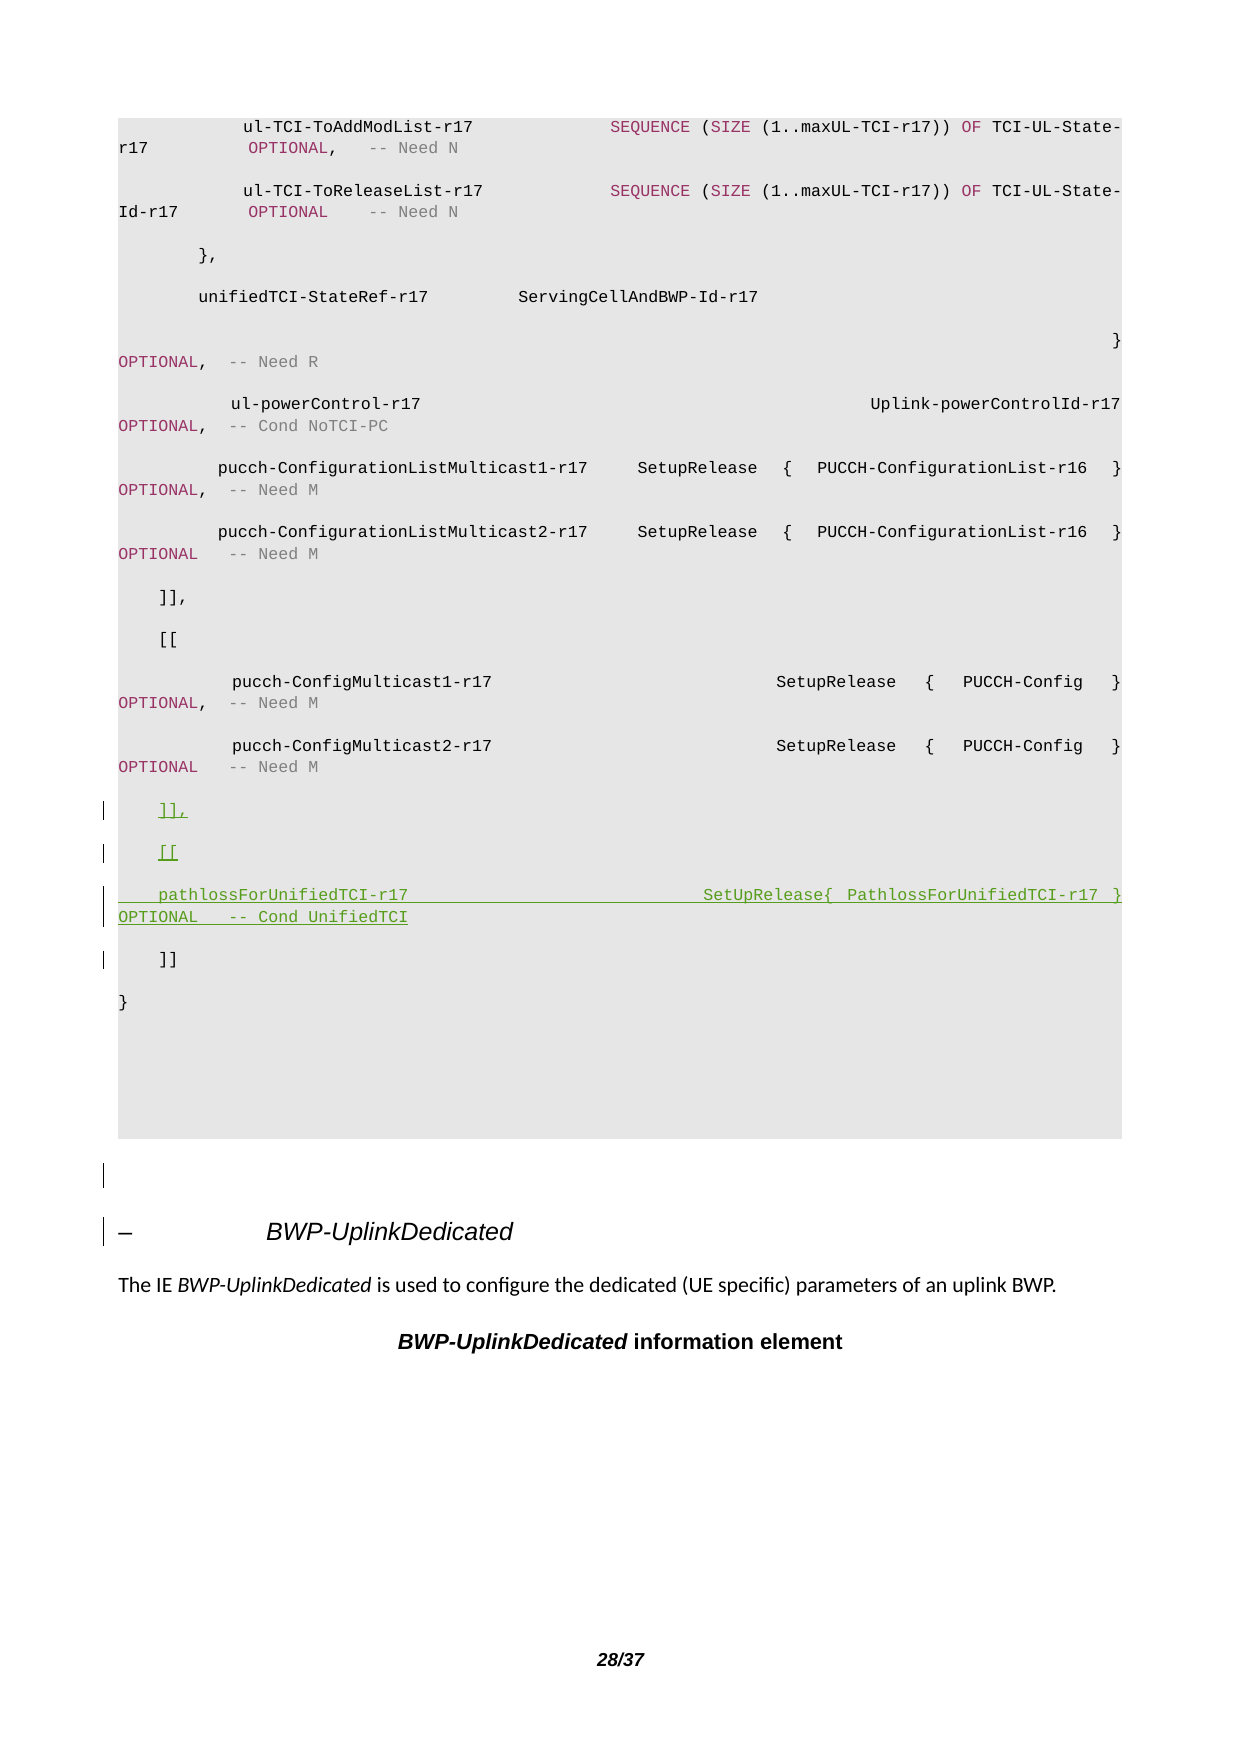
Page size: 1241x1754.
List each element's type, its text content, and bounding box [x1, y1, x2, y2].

text – BWP-UplinkDedicated [118, 1217, 1122, 1246]
text ]], [118, 588, 1122, 607]
text unifiedTCI-StateRef-r17 ServingCellAndBWP-Id-r17 [118, 289, 1122, 308]
text ul-powerControl-r17 Uplink-powerControlId-r17 OPTIONAL, -- Cond NoTCI-PC [118, 396, 1122, 436]
text ul-TCI-ToReleaseList-r17 SEQUENCE (SIZE (1..maxUL-TCI-r17)) OF TCI-UL-State-Id-r17 OPTIONAL -- Need N [118, 182, 1122, 223]
text pucch-ConfigurationListMulticast2-r17 SetupRelease { PUCCH-ConfigurationList-r16 } OPTIONAL -- Need M [118, 524, 1122, 564]
text ul-TCI-ToAddModList-r17 SEQUENCE (SIZE (1..maxUL-TCI-r17)) OF TCI-UL-State-r17 OPTIONAL, -- Need N [118, 118, 1122, 159]
text } OPTIONAL, -- Need R [118, 331, 1122, 372]
text ]] [118, 951, 1122, 969]
text BWP-UplinkDedicated information element [118, 1329, 1122, 1354]
text pucch-ConfigurationListMulticast1-r17 SetupRelease { PUCCH-ConfigurationList-r16 } OPTIONAL, -- Need M [118, 460, 1122, 500]
text pucch-ConfigMulticast2-r17 SetupRelease { PUCCH-Config } OPTIONAL -- Need M [118, 737, 1122, 778]
text } [118, 993, 1122, 1012]
text pucch-ConfigMulticast1-r17 SetupRelease { PUCCH-Config } OPTIONAL, -- Need M [118, 673, 1122, 714]
text The IE BWP-UplinkDedicated is used to configure the dedicated (UE specific) parameters of an uplink BWP. [118, 1271, 1122, 1298]
text [[ [118, 631, 1122, 649]
text }, [118, 246, 1122, 265]
